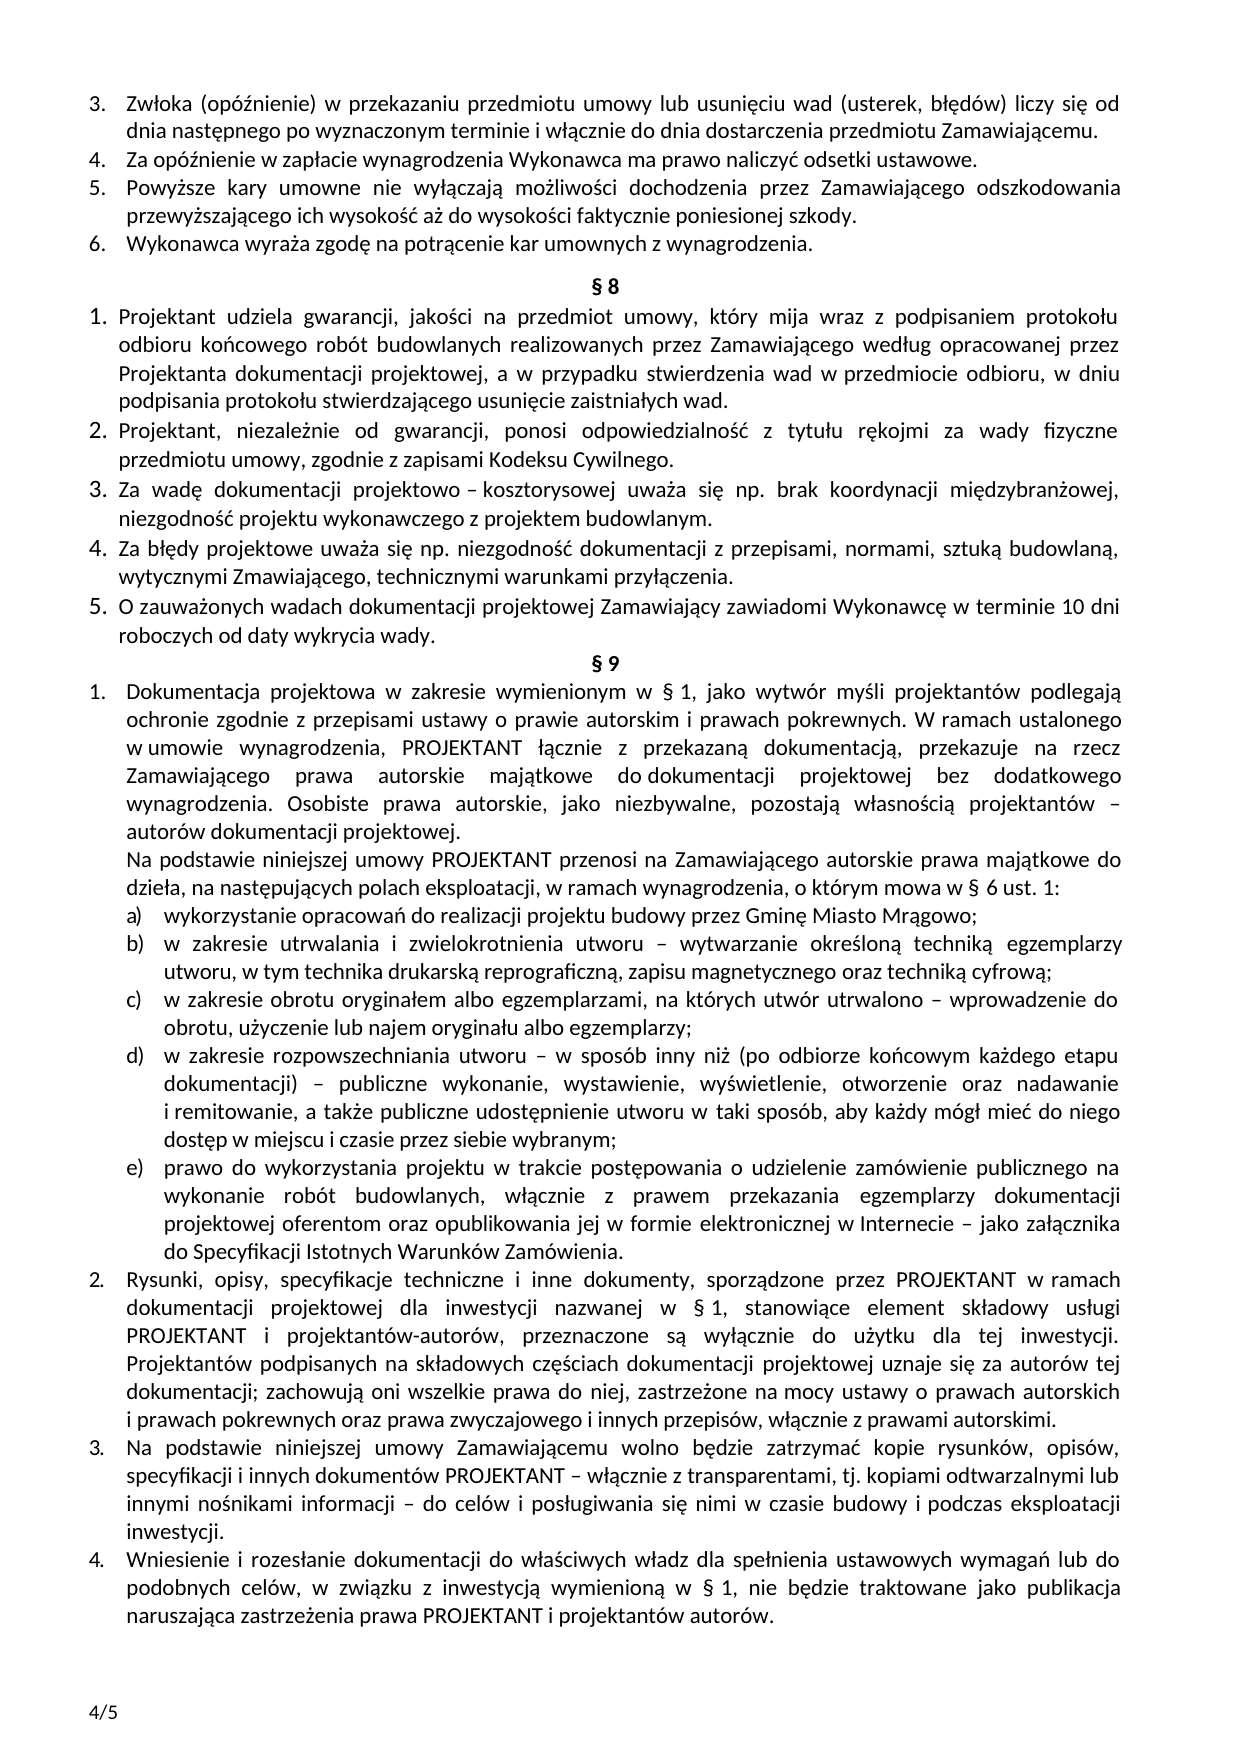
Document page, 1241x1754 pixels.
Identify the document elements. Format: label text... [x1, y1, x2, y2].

list Zwłoka (opóźnienie) w przekazaniu przedmiotu umowy lub usunięciu wad (usterek, błędów) liczy się od dnia następnego po wyznaczonym terminie i włącznie do dnia dostarczenia przedmiotu Zamawiającemu. [89, 89, 1122, 145]
list Rysunki, opisy, specyfikacje techniczne i inne dokumenty, sporządzone przez PROJEKTANT w ramach dokumentacji projektowej dla inwestycji nazwanej w § 1, stanowiące element składowy usługi PROJEKTANT i projektantów-autorów, przeznaczone są wyłącznie do użytku dla tej inwestycji. Projektantów podpisanych na składowych częściach dokumentacji projektowej uznaje się za autorów tej dokumentacji; zachowują oni wszelkie prawa do niej, zastrzeżone na mocy ustawy o prawach autorskich i prawach pokrewnych oraz prawa zwyczajowego i innych przepisów, włącznie z prawami autorskimi. [89, 1265, 1121, 1433]
text § 8 [89, 272, 1122, 300]
list w zakresie obrotu oryginałem albo egzemplarzami, na których utwór utrwalono – wprowadzenie do obrotu, użyczenie lub najem oryginału albo egzemplarzy; [126, 985, 1119, 1041]
text § 9 [89, 649, 1122, 677]
text Na podstawie niniejszej umowy PROJEKTANT przenosi na Zamawiającego autorskie prawa majątkowe do dzieła, na następujących polach eksploatacji, w ramach wynagrodzenia, o którym mowa w § 6 ust. 1: [126, 845, 1122, 901]
list Za błędy projektowe uważa się np. niezgodność dokumentacji z przepisami, normami, sztuką budowlaną, wytycznymi Zmawiającego, technicznymi warunkami przyłączenia. [89, 532, 1120, 590]
list Na podstawie niniejszej umowy Zamawiającemu wolno będzie zatrzymać kopie rysunków, opisów, specyfikacji i innych dokumentów PROJEKTANT – włącznie z transparentami, tj. kopiami odtwarzalnymi lub innymi nośnikami informacji – do celów i posługiwania się nimi w czasie budowy i podczas eksploatacji inwestycji. [89, 1433, 1121, 1546]
list w zakresie rozpowszechniania utworu – w sposób inny niż (po odbiorze końcowym każdego etapu dokumentacji) – publiczne wykonanie, wystawienie, wyświetlenie, otworzenie oraz nadawanie i remitowanie, a także publiczne udostępnienie utworu w taki sposób, aby każdy mógł mieć do niego dostęp w miejscu i czasie przez siebie wybranym; [126, 1041, 1121, 1153]
list Wykonawca wyraża zgodę na potrącenie kar umownych z wynagrodzenia. [89, 229, 1122, 257]
list w zakresie utrwalania i zwielokrotnienia utworu – wytwarzanie określoną techniką egzemplarzy utworu, w tym technika drukarską reprograficzną, zapisu magnetycznego oraz techniką cyfrową; [126, 929, 1122, 985]
list Za opóźnienie w zapłacie wynagrodzenia Wykonawca ma prawo naliczyć odsetki ustawowe. [89, 145, 1122, 173]
list Projektant udziela gwarancji, jakości na przedmiot umowy, który mija wraz z podpisaniem protokołu odbioru końcowego robót budowlanych realizowanych przez Zamawiającego według opracowanej przez Projektanta dokumentacji projektowej, a w przypadku stwierdzenia wad w przedmiocie odbioru, w dniu podpisania protokołu stwierdzającego usunięcie zaistniałych wad. [89, 300, 1120, 415]
list Wniesienie i rozesłanie dokumentacji do właściwych władz dla spełnienia ustawowych wymagań lub do podobnych celów, w związku z inwestycją wymienioną w § 1, nie będzie traktowane jako publikacja naruszająca zastrzeżenia prawa PROJEKTANT i projektantów autorów. [89, 1546, 1122, 1629]
list prawo do wykorzystania projektu w trakcie postępowania o udzielenie zamówienie publicznego na wykonanie robót budowlanych, włącznie z prawem przekazania egzemplarzy dokumentacji projektowej oferentom oraz opublikowania jej w formie elektronicznej w Internecie – jako załącznika do Specyfikacji Istotnych Warunków Zamówienia. [126, 1153, 1121, 1265]
list Za wadę dokumentacji projektowo – kosztorysowej uważa się np. brak koordynacji międzybranżowej, niezgodność projektu wykonawczego z projektem budowlanym. [89, 473, 1120, 532]
list O zauważonych wadach dokumentacji projektowej Zamawiający zawiadomi Wykonawcę w terminie 10 dni roboczych od daty wykrycia wady. [89, 590, 1120, 649]
list Dokumentacja projektowa w zakresie wymienionym w § 1, jako wytwór myśli projektantów podlegają ochronie zgodnie z przepisami ustawy o prawie autorskim i prawach pokrewnych. W ramach ustalonego w umowie wynagrodzenia, PROJEKTANT łącznie z przekazaną dokumentacją, przekazuje na rzecz Zamawiającego prawa autorskie majątkowe do dokumentacji projektowej bez dodatkowego wynagrodzenia. Osobiste prawa autorskie, jako niezbywalne, pozostają własnością projektantów – autorów dokumentacji projektowej. [89, 677, 1122, 845]
list wykorzystanie opracowań do realizacji projektu budowy przez Gminę Miasto Mrągowo; [126, 901, 1120, 929]
list Projektant, niezależnie od gwarancji, ponosi odpowiedzialność z tytułu rękojmi za wady fizyczne przedmiotu umowy, zgodnie z zapisami Kodeksu Cywilnego. [89, 415, 1120, 473]
list Powyższe kary umowne nie wyłączają możliwości dochodzenia przez Zamawiającego odszkodowania przewyższającego ich wysokość aż do wysokości faktycznie poniesionej szkody. [89, 173, 1122, 229]
